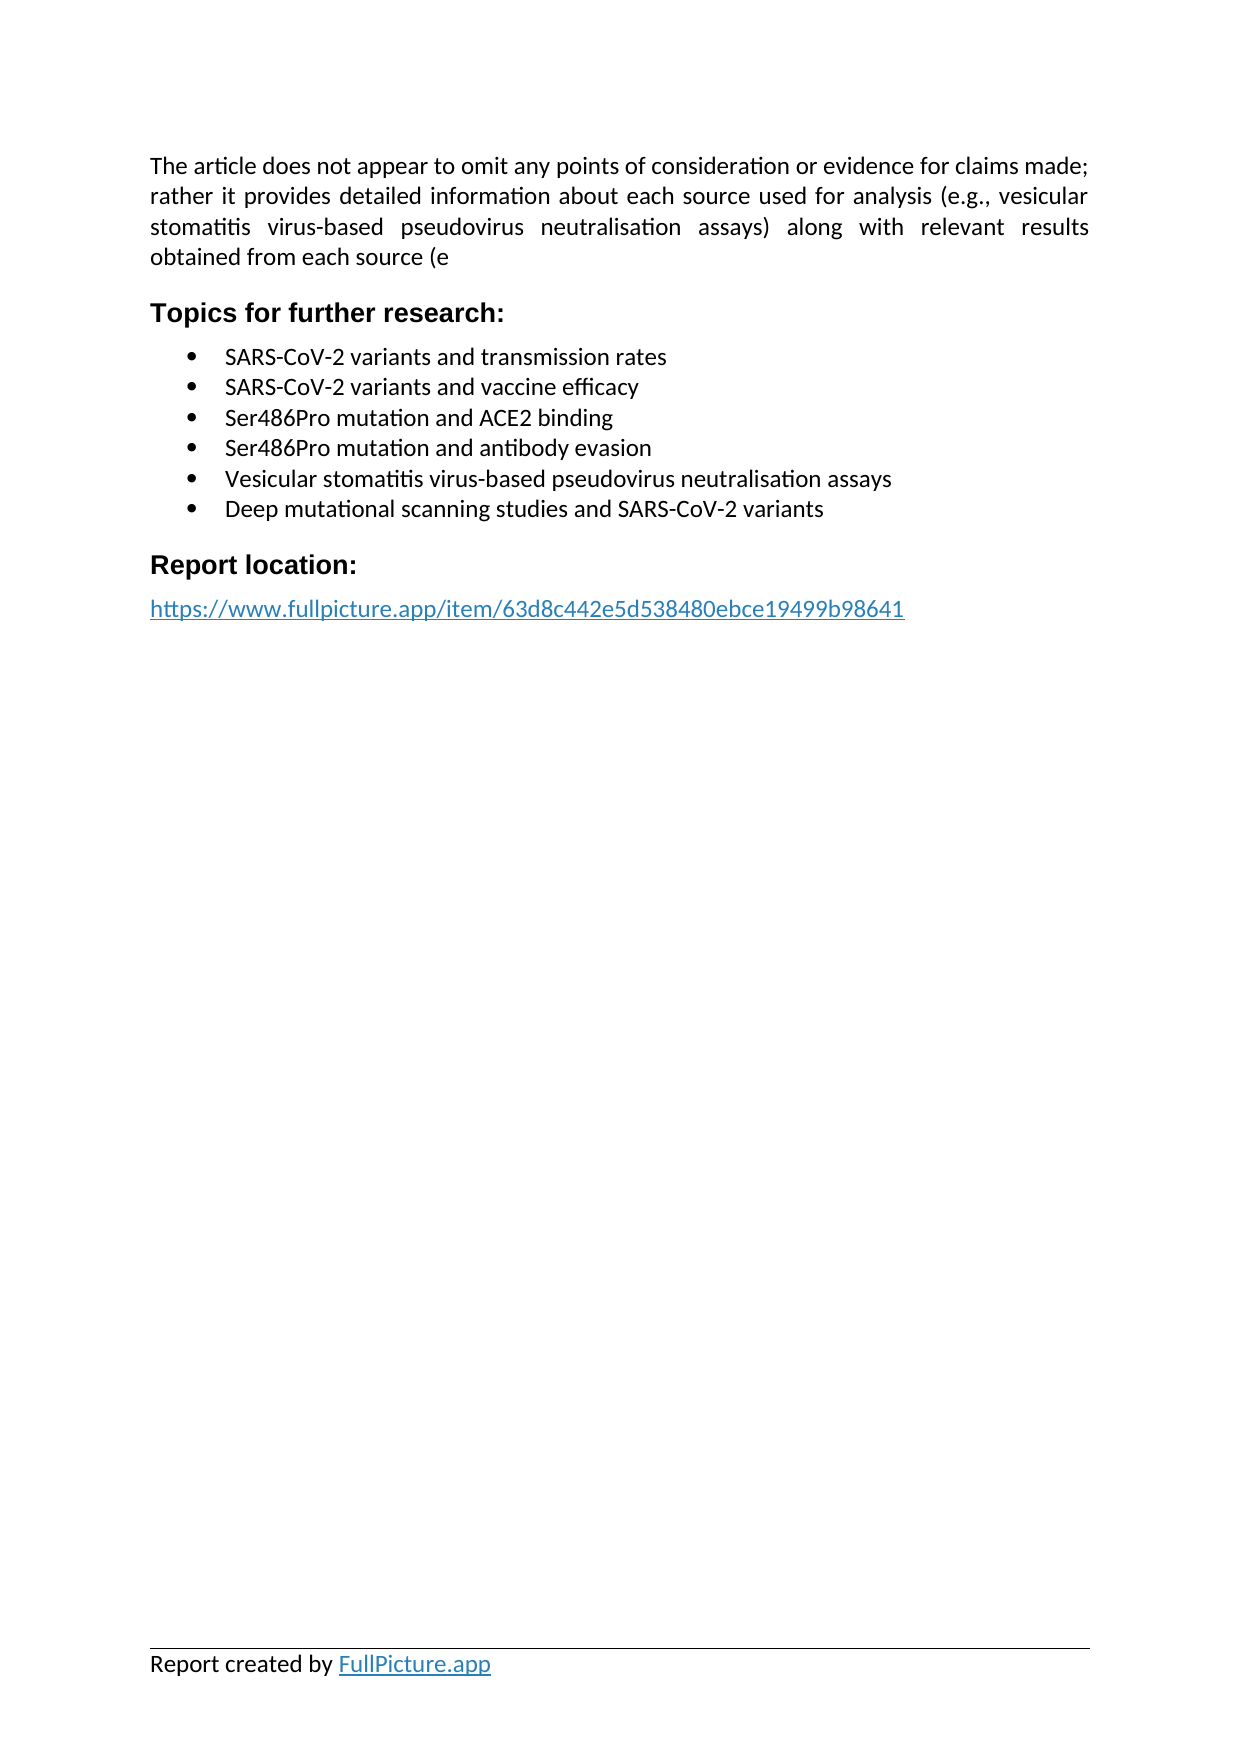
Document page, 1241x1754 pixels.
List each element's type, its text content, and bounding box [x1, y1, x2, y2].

list SARS-CoV-2 variants and transmission rates [187, 341, 1090, 371]
list SARS-CoV-2 variants and vaccine efficacy [187, 371, 1090, 402]
text https://www.fullpicture.app/item/63d8c442e5d538480ebce19499b98641 [150, 593, 1090, 623]
list Vesicular stomatitis virus-based pseudovirus neutralisation assays [187, 463, 1090, 493]
text The article does not appear to omit any points of consideration or evidence for claims made; rather it provides detailed information about each source used for analysis (e.g., vesicular stomatitis virus-based pseudovirus neutralisation assays) along with relevant results obtained from each source (e [150, 150, 1090, 272]
list Deep mutational scanning studies and SARS-CoV-2 variants [187, 493, 1090, 524]
list Ser486Pro mutation and antibody evasion [187, 432, 1090, 463]
list Ser486Pro mutation and ACE2 binding [187, 402, 1090, 432]
subtitle Report location: [150, 549, 1090, 580]
subtitle Topics for further research: [150, 297, 1090, 328]
